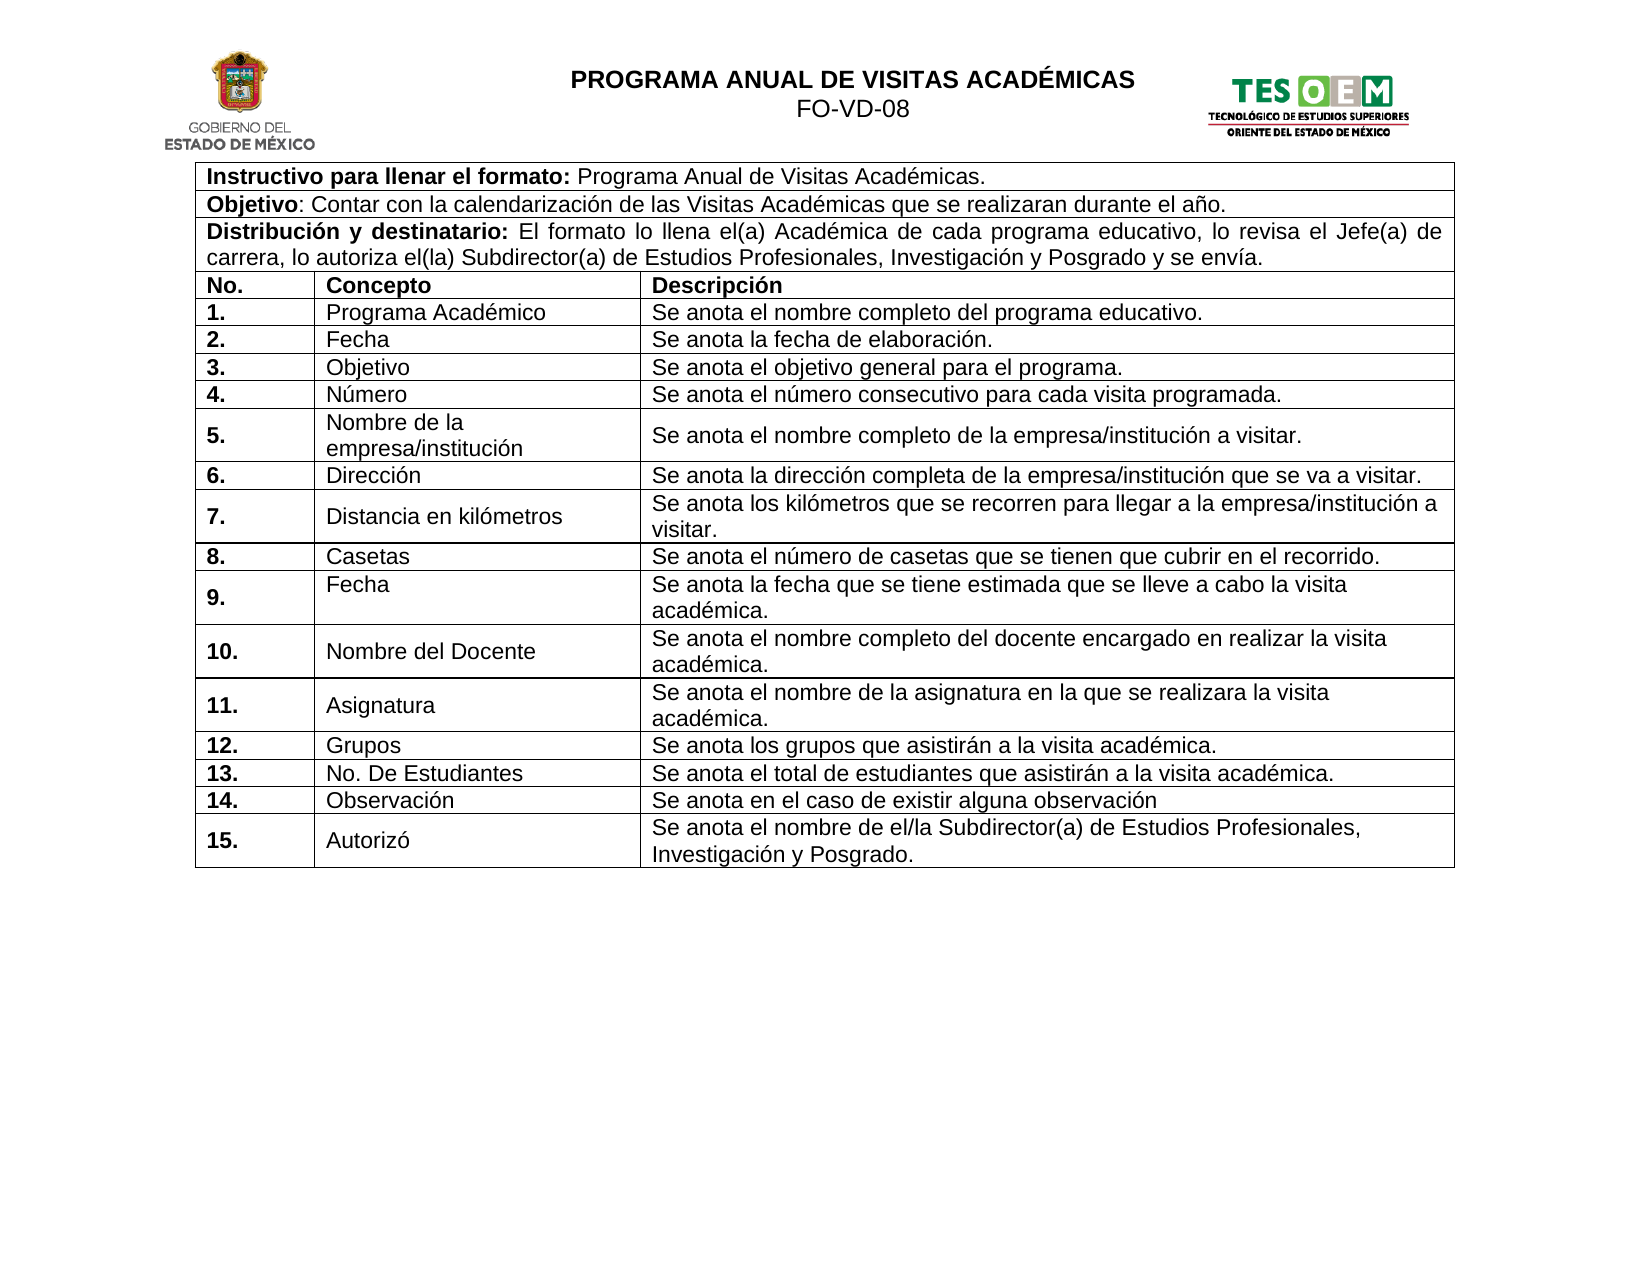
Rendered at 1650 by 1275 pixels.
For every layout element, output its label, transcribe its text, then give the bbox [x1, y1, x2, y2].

table_cell 2. [196, 326, 314, 353]
table_cell Objetivo: Contar con la calendarización de las Visitas Académicas que se realizaran durante el año. [196, 191, 1454, 217]
table_cell Se anota la fecha de elaboración. [641, 326, 1454, 353]
table_cell 12. [196, 732, 314, 758]
table_cell Número [315, 381, 640, 408]
table_cell Se anota el número consecutivo para cada visita programada. [641, 381, 1454, 408]
table_cell 7. [196, 490, 314, 542]
table_cell 8. [196, 544, 314, 570]
table_cell Se anota el nombre de la asignatura en la que se realizara la visita académica. [641, 679, 1454, 731]
table_cell Nombre del Docente [315, 625, 640, 677]
table_cell Se anota el nombre completo de la empresa/institución a visitar. [641, 409, 1454, 461]
table_cell 3. [196, 354, 314, 380]
table_cell Se anota el objetivo general para el programa. [641, 354, 1454, 380]
table_cell Fecha [315, 571, 640, 624]
table_cell Nombre de la empresa/institución [315, 409, 640, 461]
table_cell Casetas [315, 544, 640, 570]
table_cell Autorizó [315, 814, 640, 867]
table_cell 5. [196, 409, 314, 461]
picture [1193, 59, 1422, 146]
table_cell Se anota los grupos que asistirán a la visita académica. [641, 732, 1454, 758]
table_cell Objetivo [315, 354, 640, 380]
table_cell 13. [196, 760, 314, 786]
table_cell Asignatura [315, 679, 640, 731]
table_cell No. [196, 272, 314, 298]
table_cell 6. [196, 462, 314, 489]
table_cell Distancia en kilómetros [315, 490, 640, 542]
table_cell Se anota el total de estudiantes que asistirán a la visita académica. [641, 760, 1454, 786]
picture [147, 41, 331, 163]
table_cell Observación [315, 787, 640, 813]
table_cell 9. [196, 571, 314, 624]
table_cell Se anota el nombre completo del docente encargado en realizar la visita académica. [641, 625, 1454, 677]
table_cell Se anota en el caso de existir alguna observación [641, 787, 1454, 813]
table_cell 11. [196, 679, 314, 731]
table_cell Se anota el número de casetas que se tienen que cubrir en el recorrido. [641, 544, 1454, 570]
table_cell 15. [196, 814, 314, 867]
table_cell Se anota el nombre completo del programa educativo. [641, 299, 1454, 325]
table_cell Se anota los kilómetros que se recorren para llegar a la empresa/institución a visitar. [641, 490, 1454, 542]
table_cell Se anota la dirección completa de la empresa/institución que se va a visitar. [641, 462, 1454, 489]
table_cell Concepto [315, 272, 640, 298]
table_cell Distribución y destinatario: El formato lo llena el(a) Académica de cada programa educativo, lo revisa el Jefe(a) de carrera, lo autoriza el(la) Subdirector(a) de Estudios Profesionales, Investigación y Posgrado y se envía. [196, 218, 1454, 271]
table_header Instructivo para llenar el formato: Programa Anual de Visitas Académicas. [196, 163, 1454, 189]
table_cell 14. [196, 787, 314, 813]
table_cell 10. [196, 625, 314, 677]
table_cell No. De Estudiantes [315, 760, 640, 786]
table_cell Se anota la fecha que se tiene estimada que se lleve a cabo la visita académica. [641, 571, 1454, 624]
table_cell Grupos [315, 732, 640, 758]
table_cell Se anota el nombre de el/la Subdirector(a) de Estudios Profesionales, Investigación y Posgrado. [641, 814, 1454, 867]
table_cell Fecha [315, 326, 640, 353]
table_cell 4. [196, 381, 314, 408]
table_cell Dirección [315, 462, 640, 489]
table_cell Descripción [641, 272, 1454, 298]
table_cell 1. [196, 299, 314, 325]
table_cell Programa Académico [315, 299, 640, 325]
